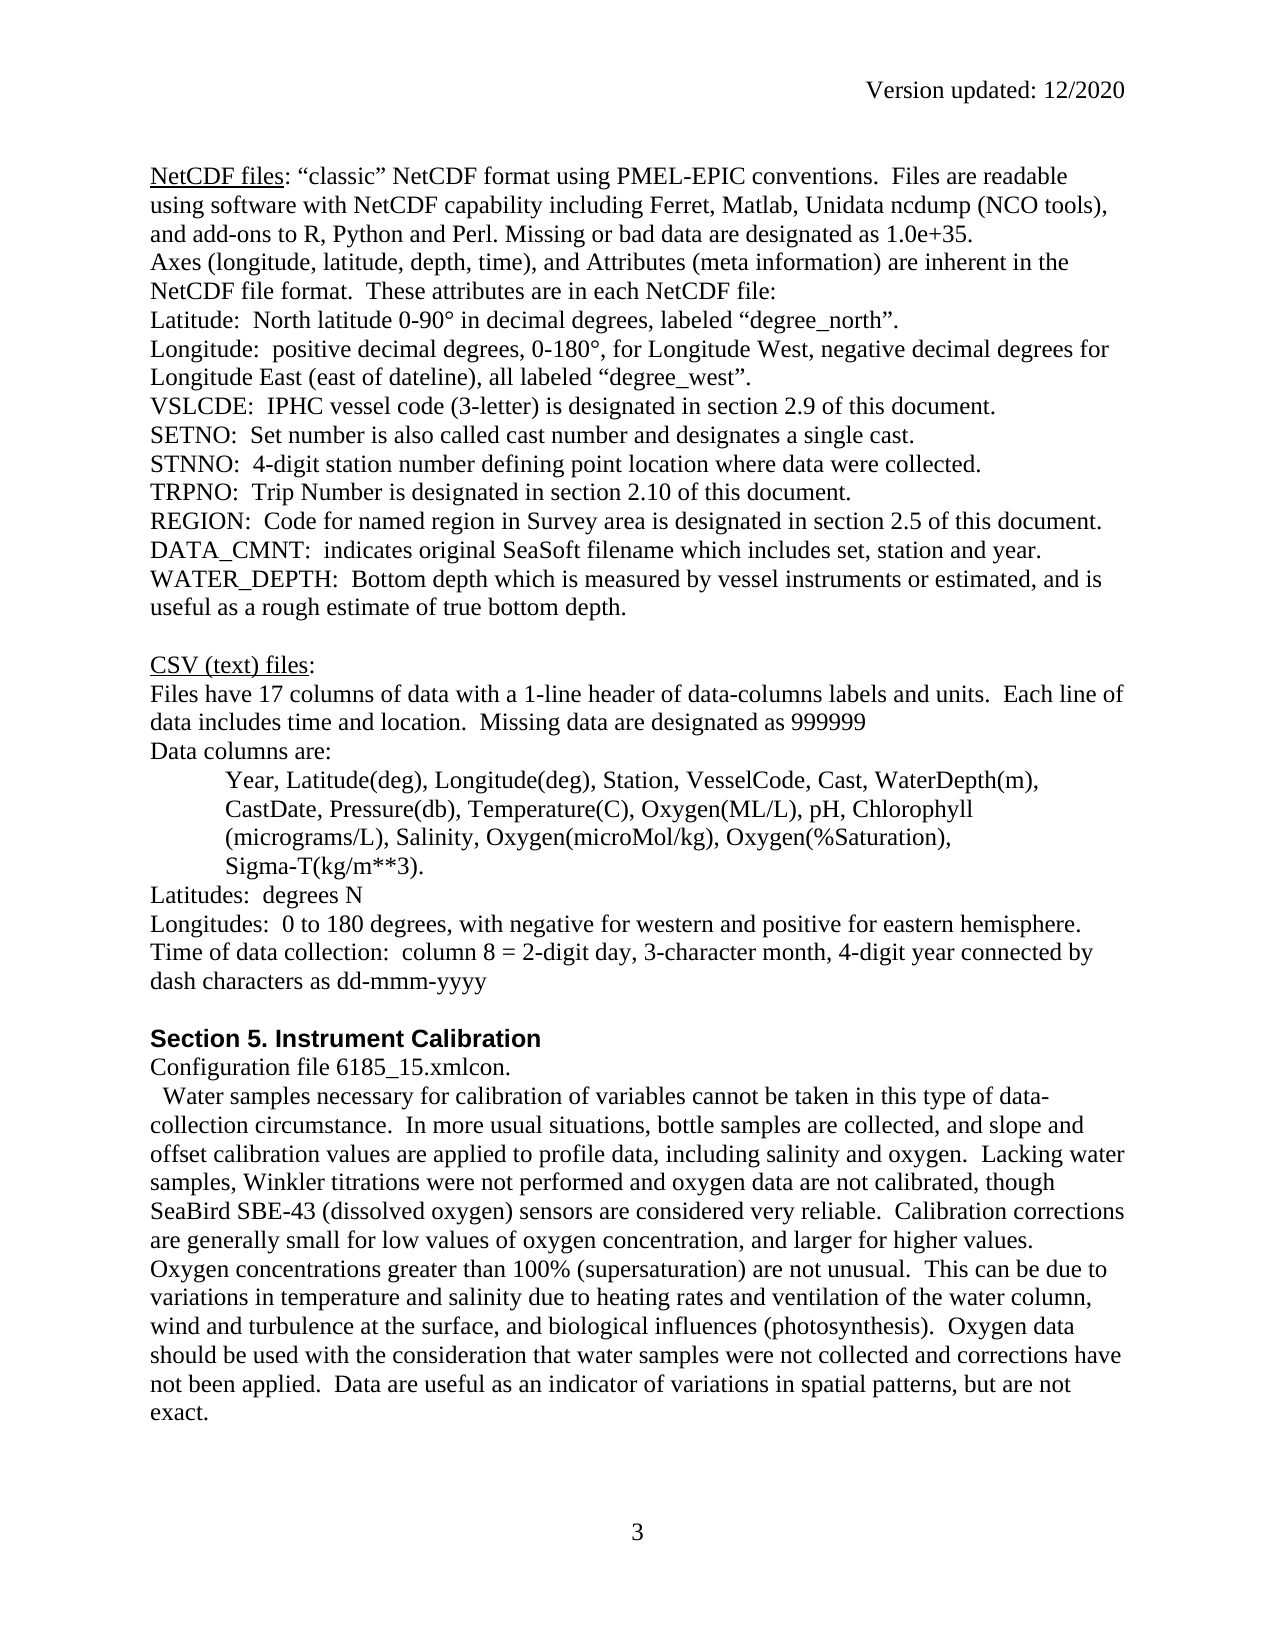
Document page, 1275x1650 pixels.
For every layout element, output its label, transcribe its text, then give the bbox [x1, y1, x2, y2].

text Latitudes: degrees N [150, 880, 1125, 909]
text Data columns are: [150, 736, 1125, 765]
text Year, Latitude(deg), Longitude(deg), Station, VesselCode, Cast, WaterDepth(m), CastDate, Pressure(db), Temperature(C), Oxygen(ML/L), pH, Chlorophyll (micrograms/L), Salinity, Oxygen(microMol/kg), Oxygen(%Saturation), Sigma-T(kg/m**3). [225, 765, 1125, 880]
text REGION: Code for named region in Survey area is designated in section 2.5 of this document. [150, 506, 1125, 535]
text Section 5. Instrument Calibration [150, 1024, 1125, 1052]
text Longitudes: 0 to 180 degrees, with negative for western and positive for eastern hemisphere. [150, 909, 1125, 937]
text NetCDF files: “classic” NetCDF format using PMEL-EPIC conventions. Files are readable using software with NetCDF capability including Ferret, Matlab, Unidata ncdump (NCO tools), and add-ons to R, Python and Perl. Missing or bad data are designated as 1.0e+35. [150, 161, 1125, 247]
text DATA_CMNT: indicates original SeaSoft filename which includes set, station and year. [150, 535, 1125, 564]
text Latitude: North latitude 0-90° in decimal degrees, labeled “degree_north”. [150, 305, 1125, 334]
text WATER_DEPTH: Bottom depth which is measured by vessel instruments or estimated, and is useful as a rough estimate of true bottom depth. [150, 564, 1125, 621]
text Water samples necessary for calibration of variables cannot be taken in this type of data-collection circumstance. In more usual situations, bottle samples are collected, and slope and offset calibration values are applied to profile data, including salinity and oxygen. Lacking water samples, Winkler titrations were not performed and oxygen data are not calibrated, though SeaBird SBE-43 (dissolved oxygen) sensors are considered very reliable. Calibration corrections are generally small for low values of oxygen concentration, and larger for higher values. Oxygen concentrations greater than 100% (supersaturation) are not unusual. This can be due to variations in temperature and salinity due to heating rates and ventilation of the water column, wind and turbulence at the surface, and biological influences (photosynthesis). Oxygen data should be used with the consideration that water samples were not collected and corrections have not been applied. Data are useful as an indicator of variations in spatial patterns, but are not exact. [150, 1081, 1125, 1426]
text Time of data collection: column 8 = 2-digit day, 3-character month, 4-digit year connected by dash characters as dd-mmm-yyyy [150, 937, 1125, 995]
text SETNO: Set number is also called cast number and designates a single cast. [150, 420, 1125, 449]
text Configuration file 6185_15.xmlcon. [150, 1052, 1125, 1081]
text STNNO: 4-digit station number defining point location where data were collected. [150, 449, 1125, 477]
text Longitude: positive decimal degrees, 0-180°, for Longitude West, negative decimal degrees for Longitude East (east of dateline), all labeled “degree_west”. [150, 334, 1125, 391]
text TRPNO: Trip Number is designated in section 2.10 of this document. [150, 477, 1125, 506]
text Axes (longitude, latitude, depth, time), and Attributes (meta information) are inherent in the NetCDF file format. These attributes are in each NetCDF file: [150, 247, 1125, 305]
text VSLCDE: IPHC vessel code (3-letter) is designated in section 2.9 of this document. [150, 391, 1125, 420]
text CSV (text) files: [150, 650, 1125, 679]
text Files have 17 columns of data with a 1-line header of data-columns labels and units. Each line of data includes time and location. Missing data are designated as 999999 [150, 679, 1125, 736]
